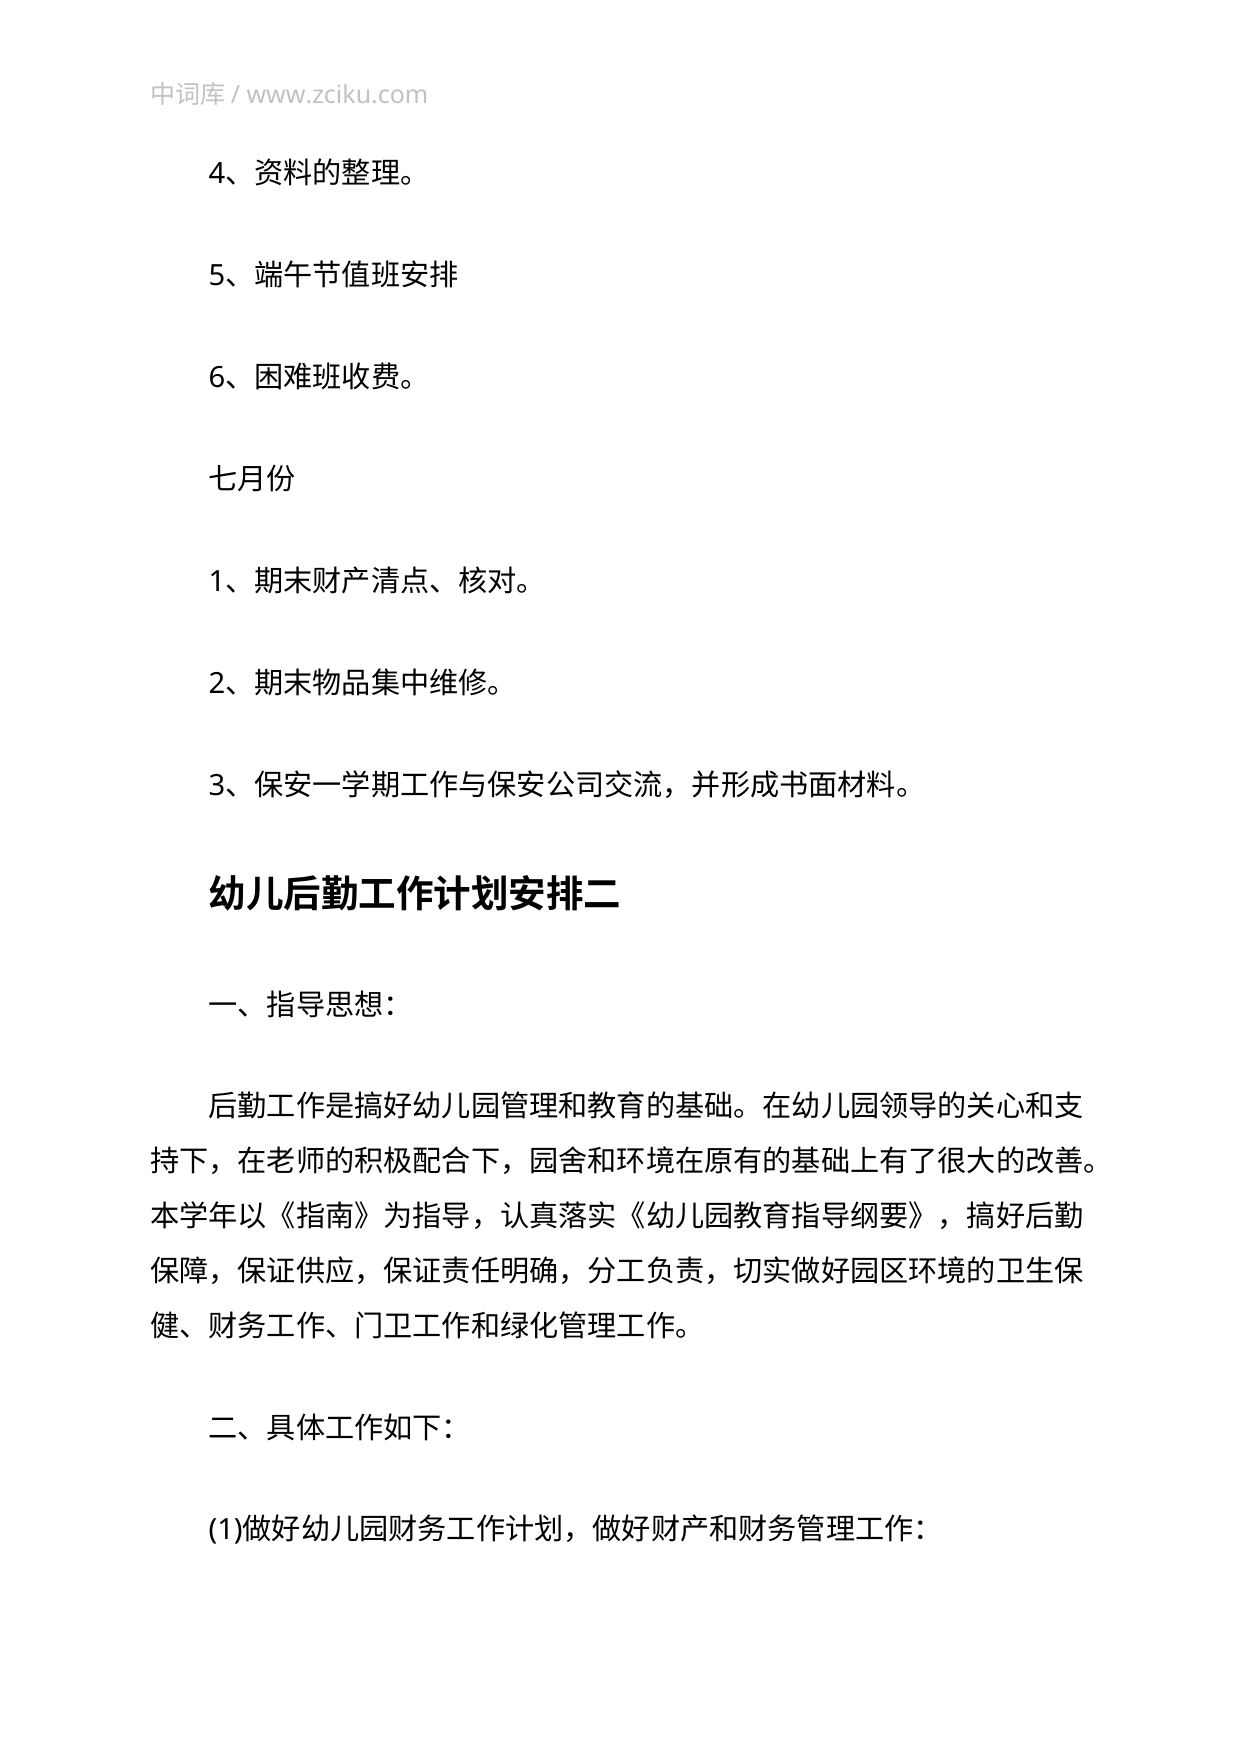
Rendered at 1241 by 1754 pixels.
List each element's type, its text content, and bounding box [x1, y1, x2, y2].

text 后勤工作是搞好幼儿园管理和教育的基础。在幼儿园领导的关心和支持下，在老师的积极配合下，园舍和环境在原有的基础上有了很大的改善。本学年以《指南》为指导，认真落实《幼儿园教育指导纲要》，搞好后勤保障，保证供应，保证责任明确，分工负责，切实做好园区环境的卫生保健、财务工作、门卫工作和绿化管理工作。 [150, 1083, 1090, 1345]
text 一、指导思想： [150, 981, 1090, 1023]
text 6、困难班收费。 [150, 354, 1090, 396]
text 1、期末财产清点、核对。 [150, 558, 1090, 600]
text (1)做好幼儿园财务工作计划，做好财产和财务管理工作： [150, 1506, 1090, 1548]
text 5、端午节值班安排 [150, 252, 1090, 294]
text 4、资料的整理。 [150, 150, 1090, 192]
text 七月份 [150, 456, 1090, 498]
text 3、保安一学期工作与保安公司交流，并形成书面材料。 [150, 762, 1090, 804]
text 幼儿后勤工作计划安排二 [150, 864, 1090, 918]
text 2、期末物品集中维修。 [150, 660, 1090, 702]
text 二、具体工作如下： [150, 1404, 1090, 1446]
